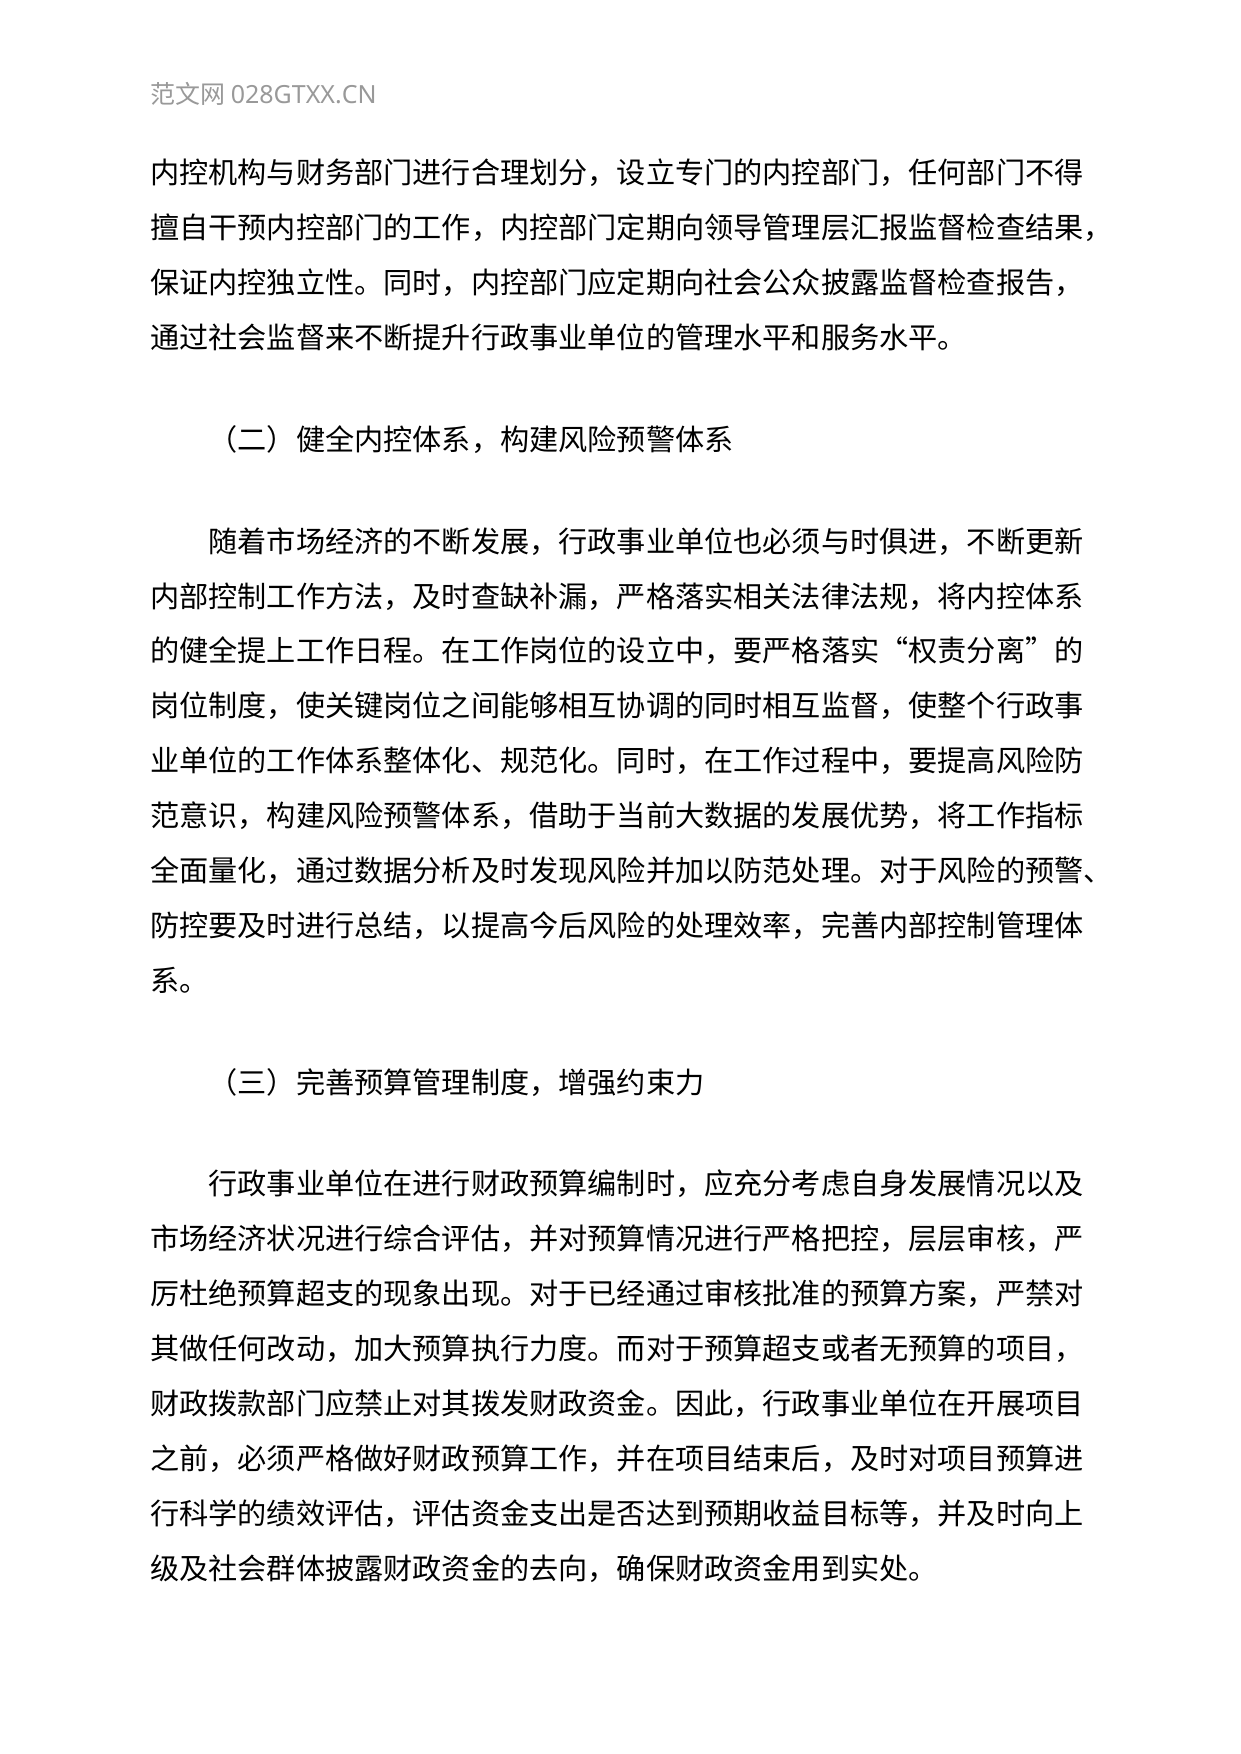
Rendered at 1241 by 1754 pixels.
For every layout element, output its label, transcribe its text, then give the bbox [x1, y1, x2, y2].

text 随着市场经济的不断发展，行政事业单位也必须与时俱进，不断更新内部控制工作方法，及时查缺补漏，严格落实相关法律法规，将内控体系的健全提上工作日程。在工作岗位的设立中，要严格落实“权责分离”的岗位制度，使关键岗位之间能够相互协调的同时相互监督，使整个行政事业单位的工作体系整体化、规范化。同时，在工作过程中，要提高风险防范意识，构建风险预警体系，借助于当前大数据的发展优势，将工作指标全面量化，通过数据分析及时发现风险并加以防范处理。对于风险的预警、防控要及时进行总结，以提高今后风险的处理效率，完善内部控制管理体系。 [150, 518, 1090, 1000]
text （二）健全内控体系，构建风险预警体系 [150, 416, 1090, 459]
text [150, 150, 1090, 357]
text （三）完善预算管理制度，增强约束力 [150, 1059, 1090, 1101]
text 行政事业单位在进行财政预算编制时，应充分考虑自身发展情况以及市场经济状况进行综合评估，并对预算情况进行严格把控，层层审核，严厉杜绝预算超支的现象出现。对于已经通过审核批准的预算方案，严禁对其做任何改动，加大预算执行力度。而对于预算超支或者无预算的项目，财政拨款部门应禁止对其拨发财政资金。因此，行政事业单位在开展项目之前，必须严格做好财政预算工作，并在项目结束后，及时对项目预算进行科学的绩效评估，评估资金支出是否达到预期收益目标等，并及时向上级及社会群体披露财政资金的去向，确保财政资金用到实处。 [150, 1161, 1090, 1587]
